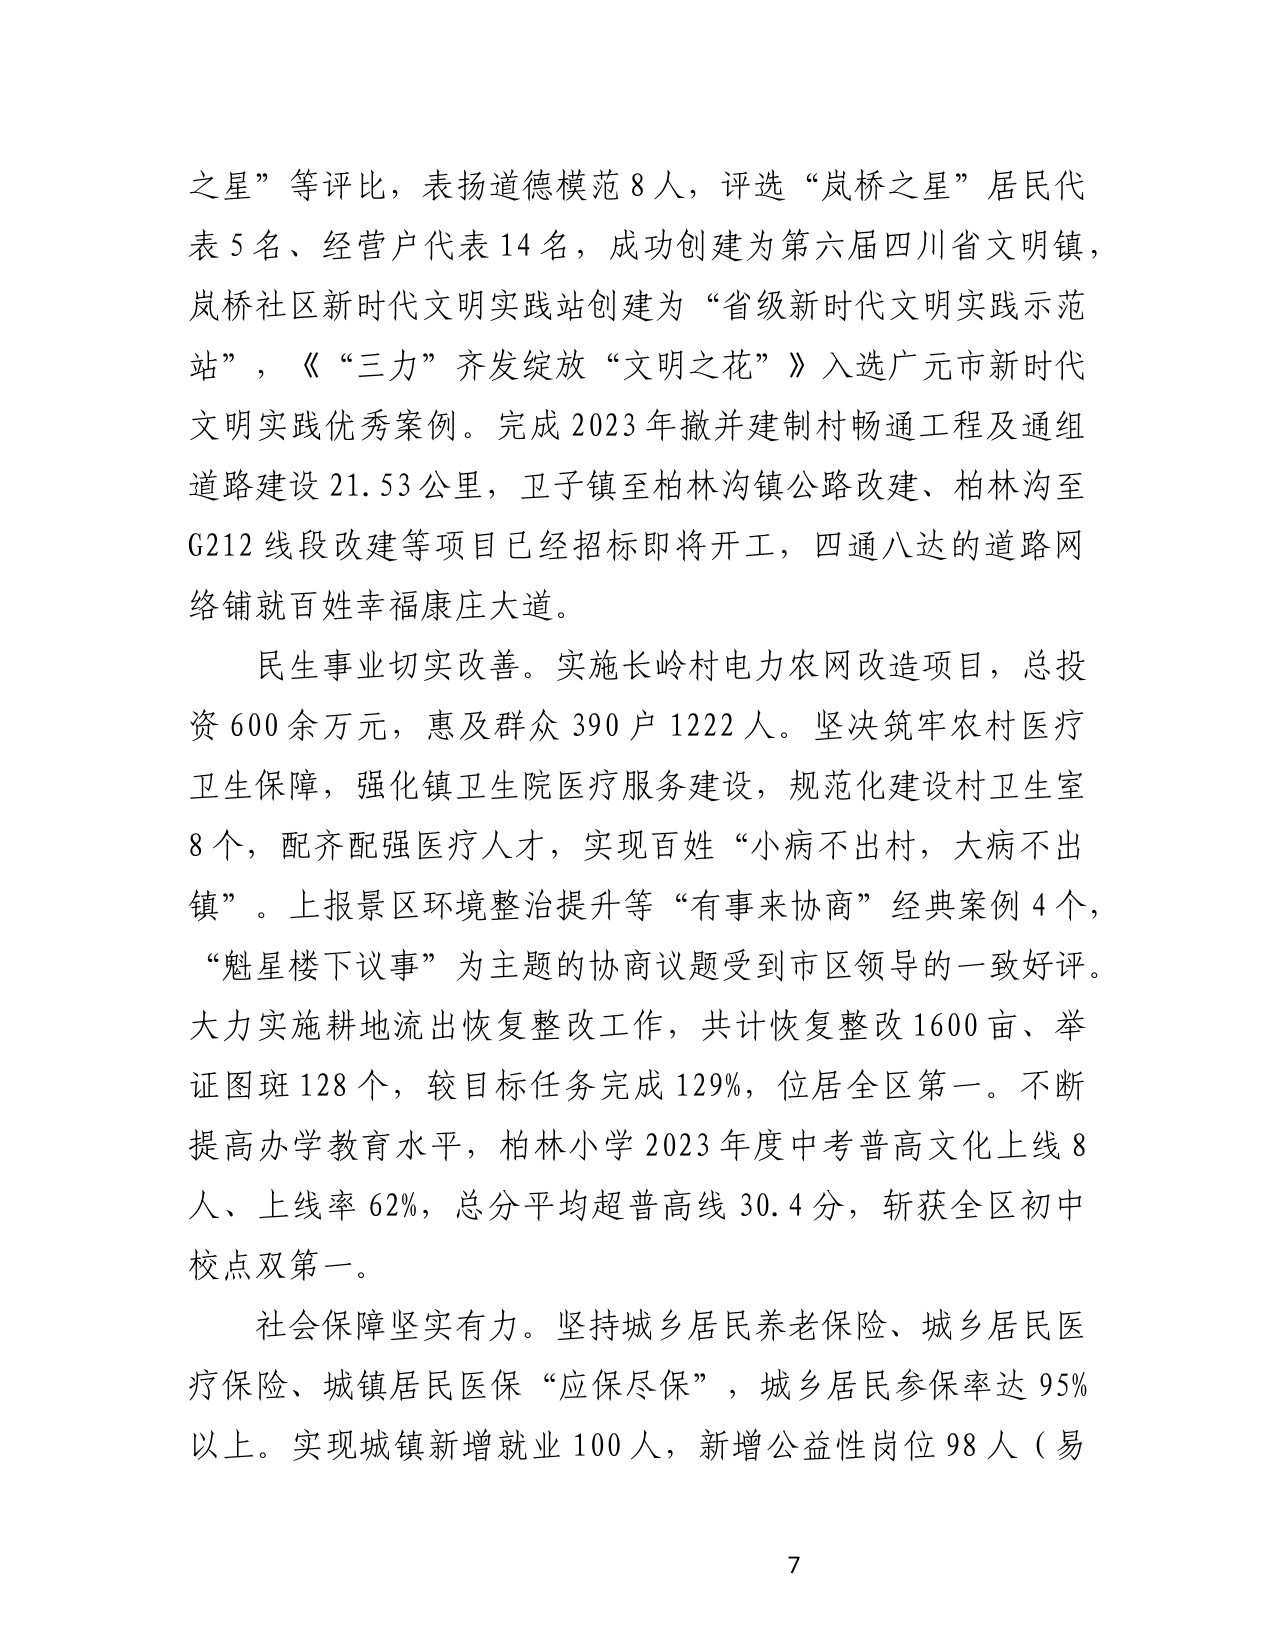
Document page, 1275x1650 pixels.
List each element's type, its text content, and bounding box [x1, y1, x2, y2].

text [187, 1290, 1087, 1470]
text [187, 150, 1087, 630]
text 民生事业切实改善。实施长岭村电力农网改造项目，总投资600余万元，惠及群众390户1222人。坚决筑牢农村医疗卫生保障，强化镇卫生院医疗服务建设，规范化建设村卫生室8个，配齐配强医疗人才，实现百姓“小病不出村，大病不出镇”。上报景区环境整治提升等“有事来协商”经典案例4个，“魁星楼下议事”为主题的协商议题受到市区领导的一致好评。大力实施耕地流出恢复整改工作，共计恢复整改1600亩、举证图斑128个，较目标任务完成129%，位居全区第一。不断提高办学教育水平，柏林小学2023年度中考普高文化上线8人、上线率62%，总分平均超普高线30.4分，斩获全区初中校点双第一。 [187, 630, 1087, 1290]
